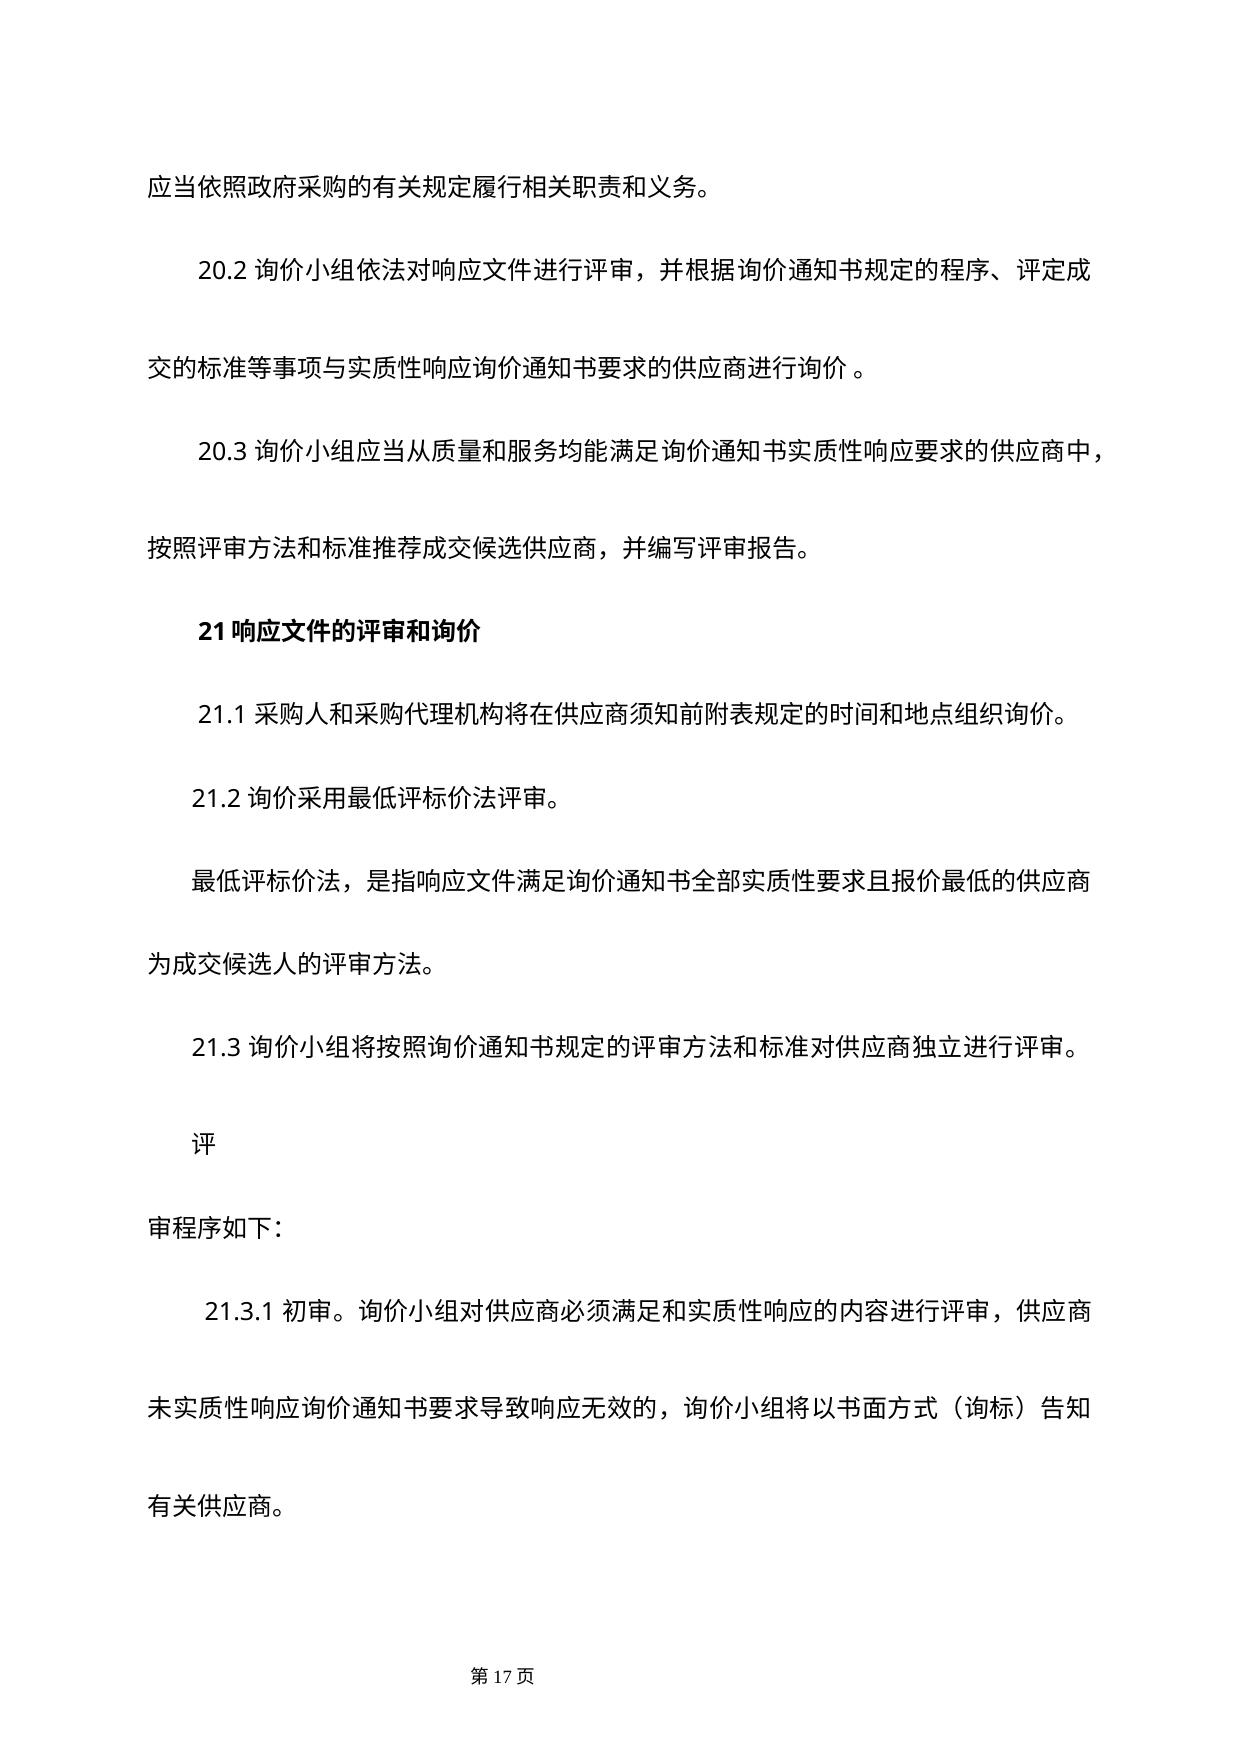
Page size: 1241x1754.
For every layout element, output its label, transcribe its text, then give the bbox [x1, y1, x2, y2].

text 为成交候选人的评审方法。 [148, 930, 1092, 995]
text 最低评标价法，是指响应文件满足询价通知书全部实质性要求且报价最低的供应商 [191, 847, 1092, 912]
text 20.3 询价小组应当从质量和服务均能满足询价通知书实质性响应要求的供应商中，按照评审方法和标准推荐成交候选供应商，并编写评审报告。 [148, 417, 1092, 579]
text 21.2 询价采用最低评标价法评审。 [191, 764, 1092, 829]
text 审程序如下： [148, 1194, 1092, 1259]
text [148, 153, 1092, 218]
text 21响应文件的评审和询价 [148, 597, 1092, 662]
text 21.3.1 初审。询价小组对供应商必须满足和实质性响应的内容进行评审，供应商未实质性响应询价通知书要求导致响应无效的，询价小组将以书面方式（询标）告知有关供应商。 [148, 1277, 1092, 1537]
text 20.2 询价小组依法对响应文件进行评审，并根据询价通知书规定的程序、评定成交的标准等事项与实质性响应询价通知书要求的供应商进行询价 。 [148, 236, 1092, 399]
text 21.1 采购人和采购代理机构将在供应商须知前附表规定的时间和地点组织询价。 [148, 681, 1092, 746]
text 21.3 询价小组将按照询价通知书规定的评审方法和标准对供应商独立进行评审。评 [191, 1013, 1092, 1176]
